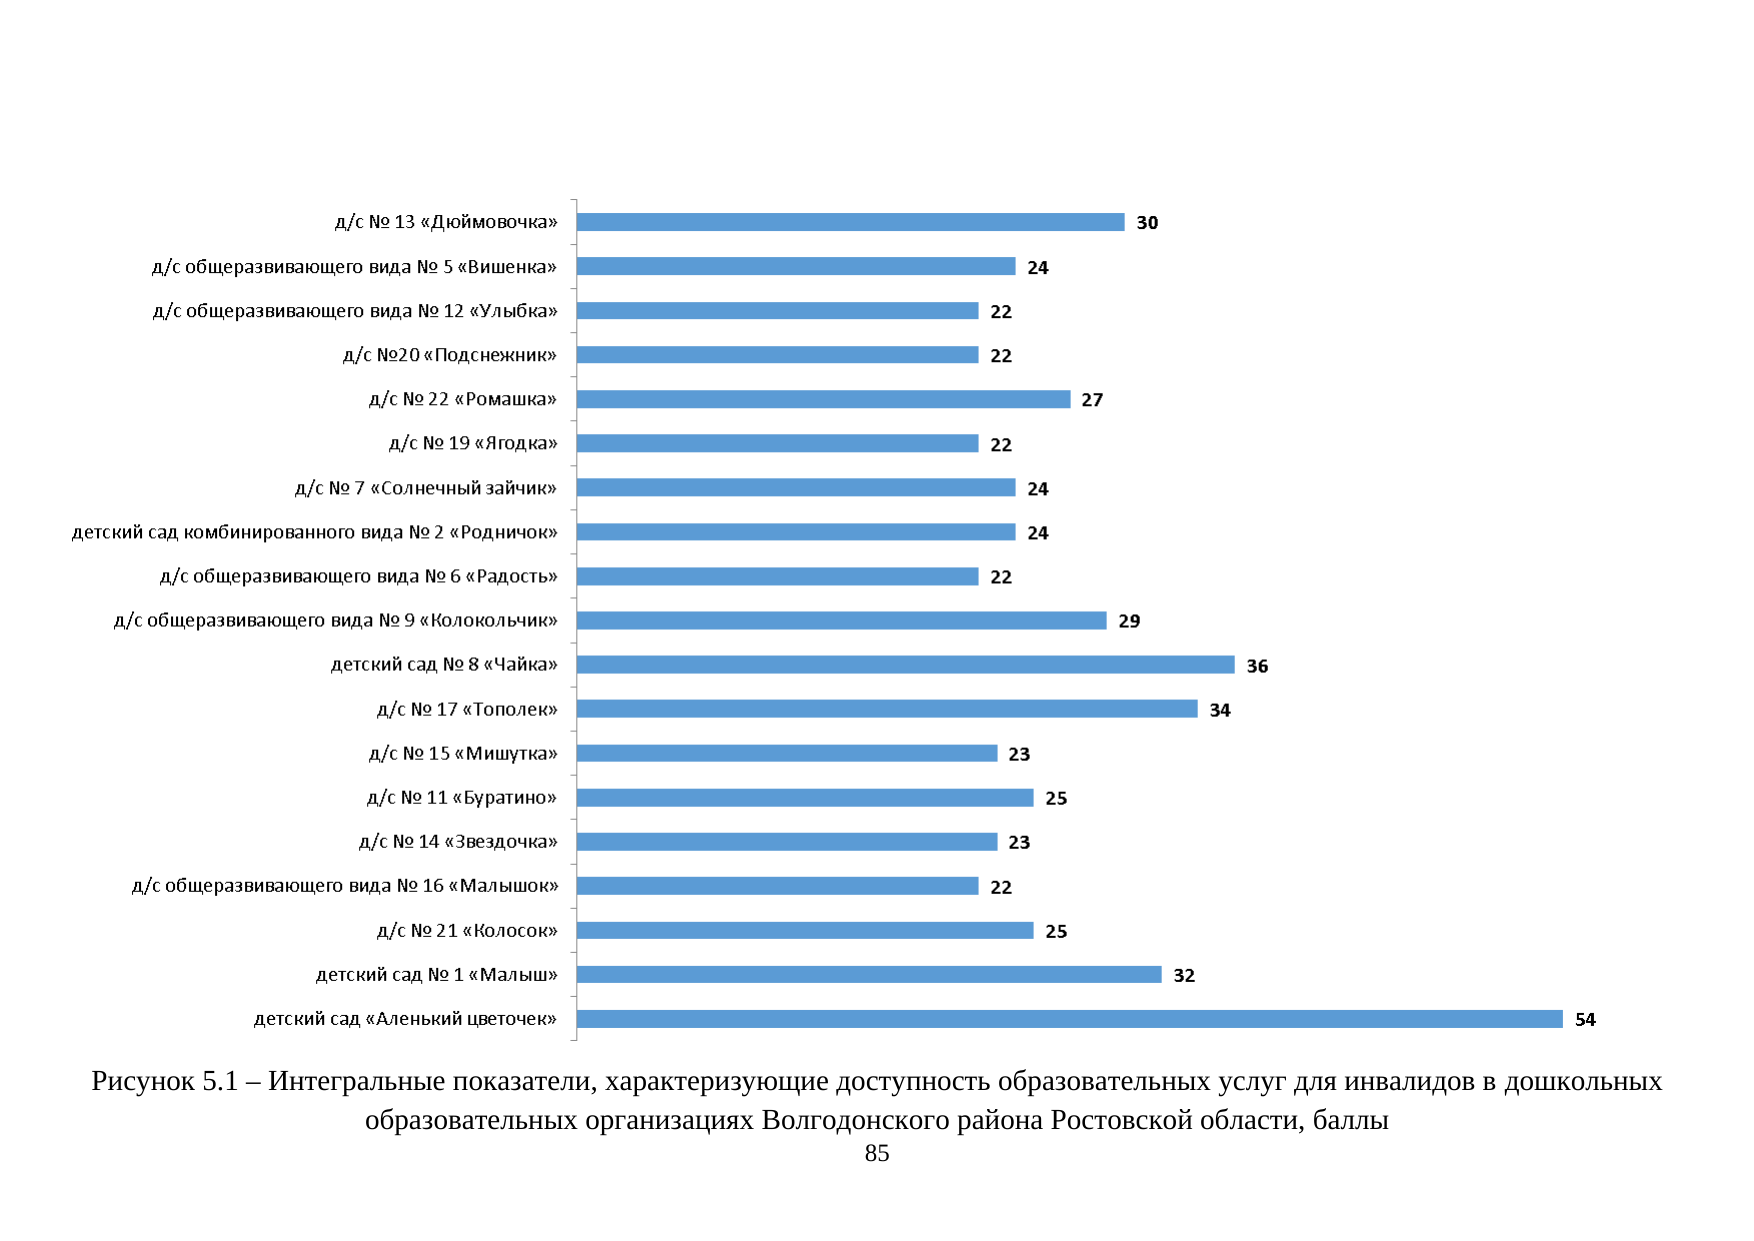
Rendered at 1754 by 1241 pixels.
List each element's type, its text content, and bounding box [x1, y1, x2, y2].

text Рисунок 5.1 – Интегральные показатели, характеризующие доступность образовательных услуг для инвалидов в дошкольных образовательных организациях Волгодонского района Ростовской области, баллы [59, 1064, 1695, 1135]
picture [59, 177, 1696, 1064]
